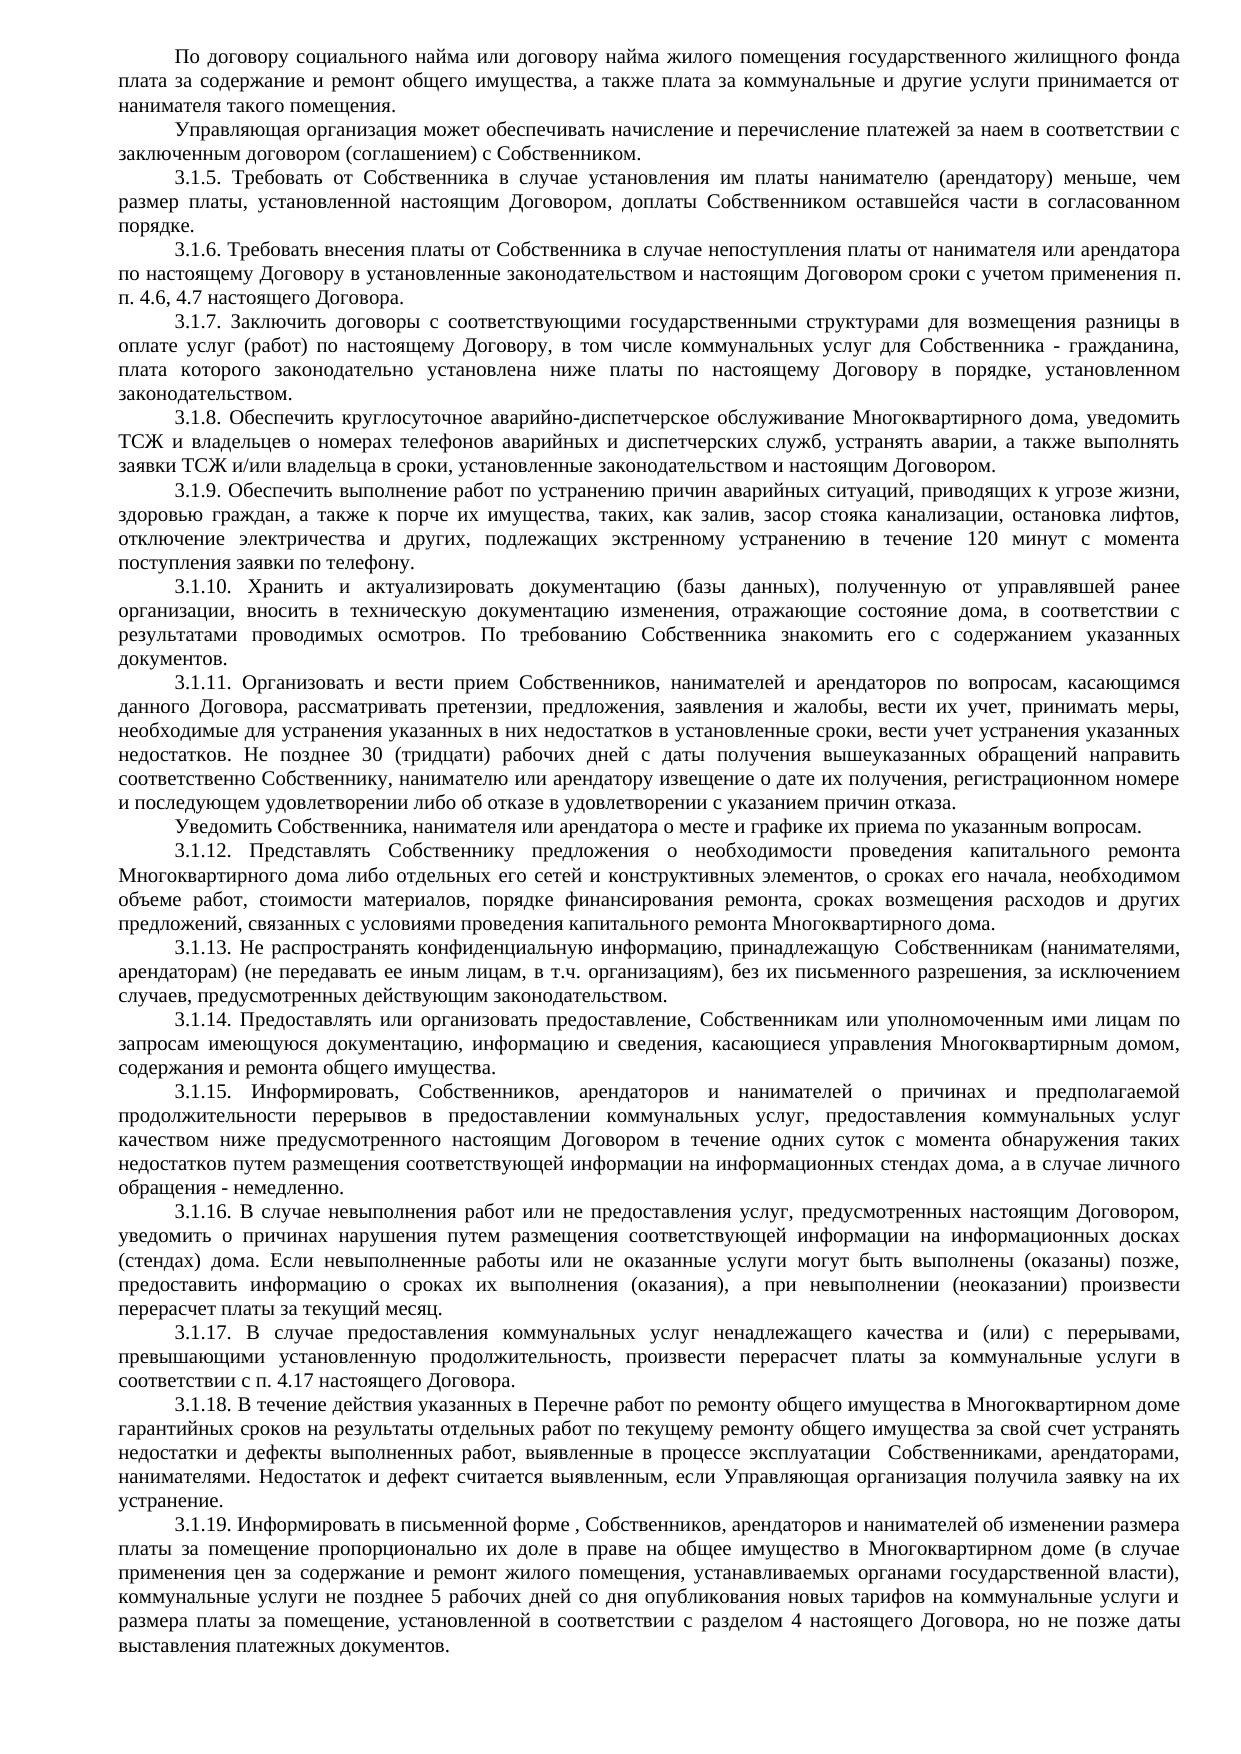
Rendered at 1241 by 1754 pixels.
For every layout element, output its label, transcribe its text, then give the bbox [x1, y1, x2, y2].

text 3.1.12. Представлять Собственнику предложения о необходимости проведения капитального ремонта Многоквартирного дома либо отдельных его сетей и конструктивных элементов, о сроках его начала, необходимом объеме работ, стоимости материалов, порядке финансирования ремонта, сроках возмещения расходов и других предложений, связанных с условиями проведения капитального ремонта Многоквартирного дома. [118, 838, 1181, 935]
text 3.1.18. В течение действия указанных в Перечне работ по ремонту общего имущества в Многоквартирном доме гарантийных сроков на результаты отдельных работ по текущему ремонту общего имущества за свой счет устранять недостатки и дефекты выполненных работ, выявленные в процессе эксплуатации Собственниками, арендаторами, нанимателями. Недостаток и дефект считается выявленным, если Управляющая организация получила заявку на их устранение. [118, 1392, 1181, 1512]
text 3.1.15. Информировать, Собственников, арендаторов и нанимателей о причинах и предполагаемой продолжительности перерывов в предоставлении коммунальных услуг, предоставления коммунальных услуг качеством ниже предусмотренного настоящим Договором в течение одних суток с момента обнаружения таких недостатков путем размещения соответствующей информации на информационных стендах дома, а в случае личного обращения - немедленно. [118, 1079, 1181, 1199]
text 3.1.17. В случае предоставления коммунальных услуг ненадлежащего качества и (или) с перерывами, превышающими установленную продолжительность, произвести перерасчет платы за коммунальные услуги в соответствии с п. 4.17 настоящего Договора. [118, 1320, 1181, 1392]
text 3.1.14. Предоставлять или организовать предоставление, Собственникам или уполномоченным ими лицам по запросам имеющуюся документацию, информацию и сведения, касающиеся управления Многоквартирным домом, содержания и ремонта общего имущества. [118, 1007, 1181, 1079]
text 3.1.5. Требовать от Собственника в случае установления им платы нанимателю (арендатору) меньше, чем размер платы, установленной настоящим Договором, доплаты Собственником оставшейся части в согласованном порядке. [118, 165, 1181, 237]
text 3.1.13. Не распространять конфиденциальную информацию, принадлежащую Собственникам (нанимателями, арендаторам) (не передавать ее иным лицам, в т.ч. организациям), без их письменного разрешения, за исключением случаев, предусмотренных действующим законодательством. [118, 935, 1181, 1007]
text 3.1.7. Заключить договоры с соответствующими государственными структурами для возмещения разницы в оплате услуг (работ) по настоящему Договору, в том числе коммунальных услуг для Собственника - гражданина, плата которого законодательно установлена ниже платы по настоящему Договору в порядке, установленном законодательством. [118, 309, 1181, 405]
text 3.1.10. Хранить и актуализировать документацию (базы данных), полученную от управлявшей ранее организации, вносить в техническую документацию изменения, отражающие состояние дома, в соответствии с результатами проводимых осмотров. По требованию Собственника знакомить его с содержанием указанных документов. [118, 574, 1181, 670]
text По договору социального найма или договору найма жилого помещения государственного жилищного фонда плата за содержание и ремонт общего имущества, а также плата за коммунальные и другие услуги принимается от нанимателя такого помещения. [118, 44, 1181, 117]
text 3.1.16. В случае невыполнения работ или не предоставления услуг, предусмотренных настоящим Договором, уведомить о причинах нарушения путем размещения соответствующей информации на информационных досках (стендах) дома. Если невыполненные работы или не оказанные услуги могут быть выполнены (оказаны) позже, предоставить информацию о сроках их выполнения (оказания), а при невыполнении (неоказании) произвести перерасчет платы за текущий месяц. [118, 1199, 1181, 1320]
text Управляющая организация может обеспечивать начисление и перечисление платежей за наем в соответствии с заключенным договором (соглашением) с Собственником. [118, 117, 1181, 165]
text Уведомить Собственника, нанимателя или арендатора о месте и графике их приема по указанным вопросам. [118, 814, 1181, 838]
text 3.1.19. Информировать в письменной форме , Собственников, арендаторов и нанимателей об изменении размера платы за помещение пропорционально их доле в праве на общее имущество в Многоквартирном доме (в случае применения цен за содержание и ремонт жилого помещения, устанавливаемых органами государственной власти), коммунальные услуги не позднее 5 рабочих дней со дня опубликования новых тарифов на коммунальные услуги и размера платы за помещение, установленной в соответствии с разделом 4 настоящего Договора, но не позже даты выставления платежных документов. [118, 1512, 1181, 1657]
text 3.1.8. Обеспечить круглосуточное аварийно-диспетчерское обслуживание Многоквартирного дома, уведомить ТСЖ и владельцев о номерах телефонов аварийных и диспетчерских служб, устранять аварии, а также выполнять заявки ТСЖ и/или владельца в сроки, установленные законодательством и настоящим Договором. [118, 405, 1181, 477]
text 3.1.6. Требовать внесения платы от Собственника в случае непоступления платы от нанимателя или арендатора по настоящему Договору в установленные законодательством и настоящим Договором сроки с учетом применения п. п. 4.6, 4.7 настоящего Договора. [118, 237, 1181, 309]
text 3.1.9. Обеспечить выполнение работ по устранению причин аварийных ситуаций, приводящих к угрозе жизни, здоровью граждан, а также к порче их имущества, таких, как залив, засор стояка канализации, остановка лифтов, отключение электричества и других, подлежащих экстренному устранению в течение 120 минут с момента поступления заявки по телефону. [118, 477, 1181, 574]
text 3.1.11. Организовать и вести прием Собственников, нанимателей и арендаторов по вопросам, касающимся данного Договора, рассматривать претензии, предложения, заявления и жалобы, вести их учет, принимать меры, необходимые для устранения указанных в них недостатков в установленные сроки, вести учет устранения указанных недостатков. Не позднее 30 (тридцати) рабочих дней с даты получения вышеуказанных обращений направить соответственно Собственнику, нанимателю или арендатору извещение о дате их получения, регистрационном номере и последующем удовлетворении либо об отказе в удовлетворении с указанием причин отказа. [118, 670, 1181, 814]
